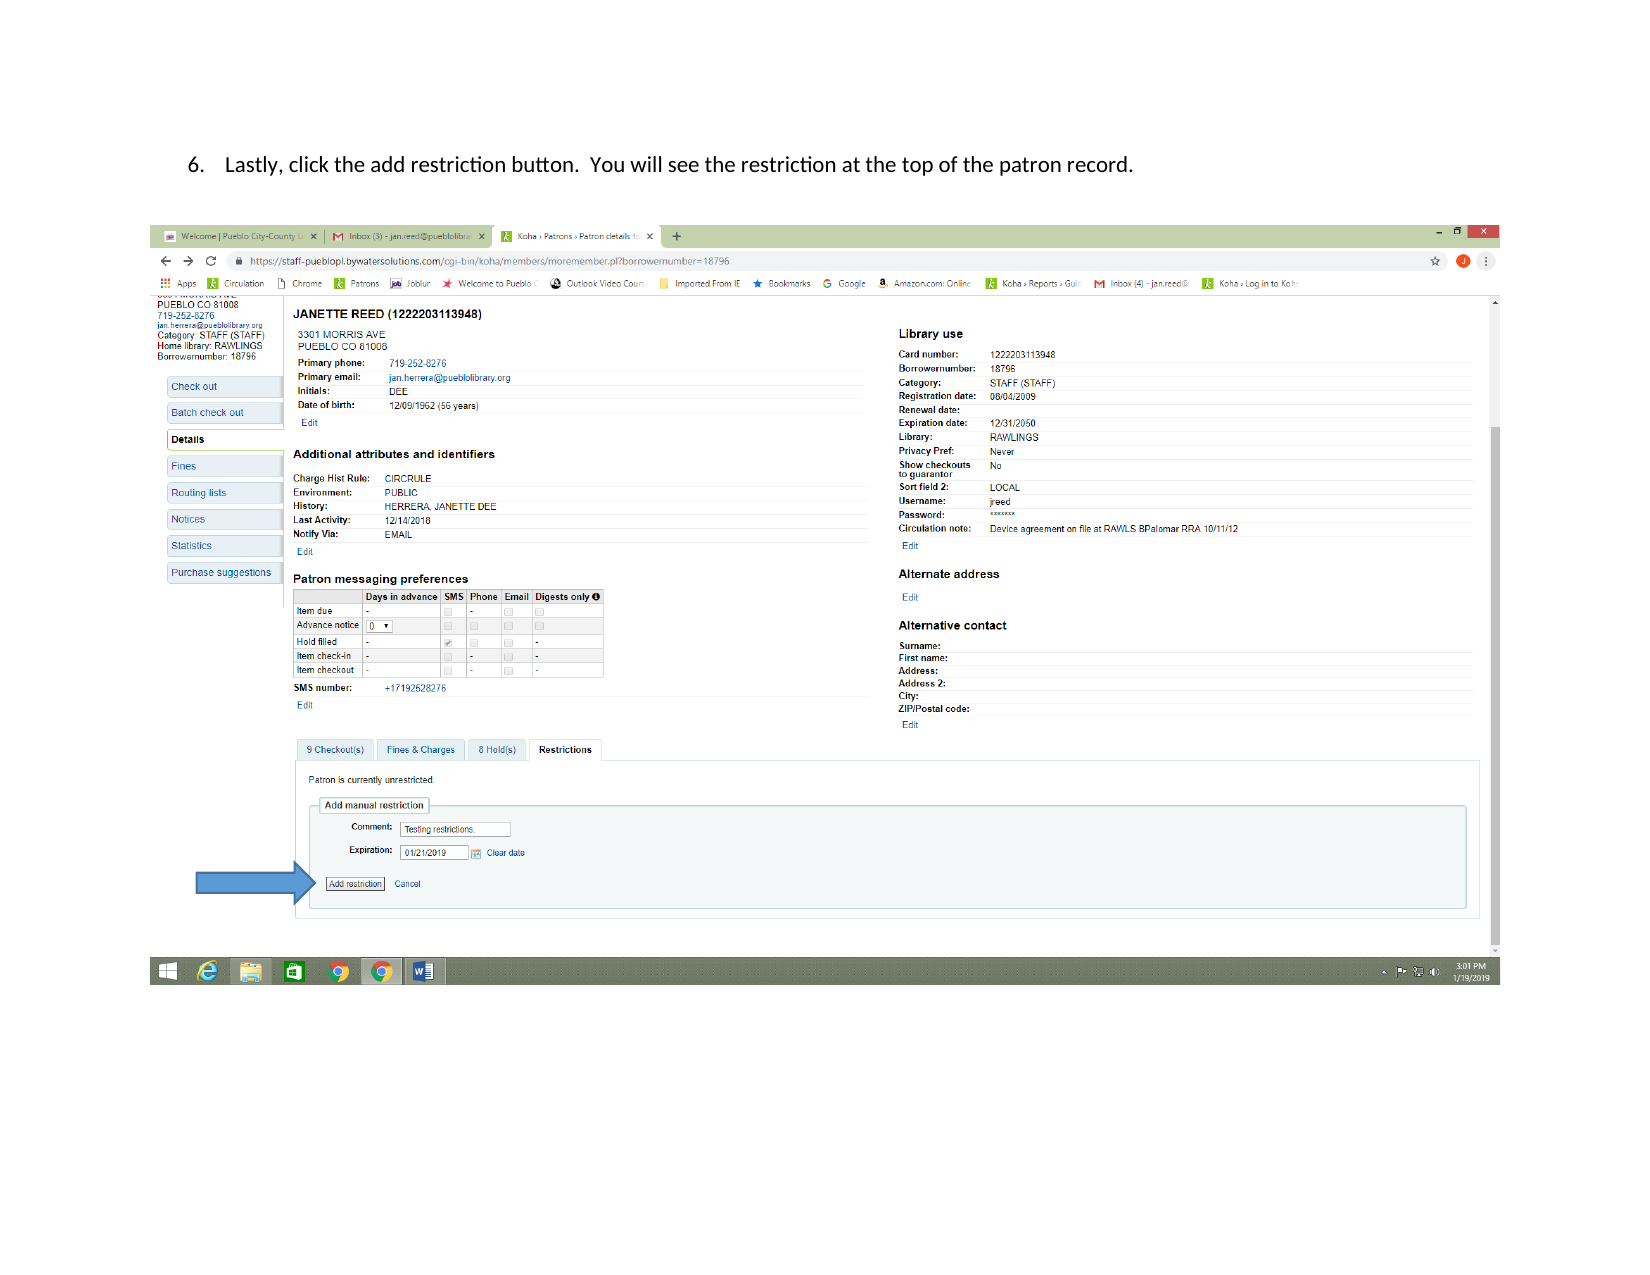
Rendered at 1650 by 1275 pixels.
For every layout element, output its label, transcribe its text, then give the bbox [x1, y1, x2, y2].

list Lastly, click the add restriction button. You will see the restriction at the top of the patron record. [187, 150, 1500, 178]
picture [150, 225, 1500, 985]
